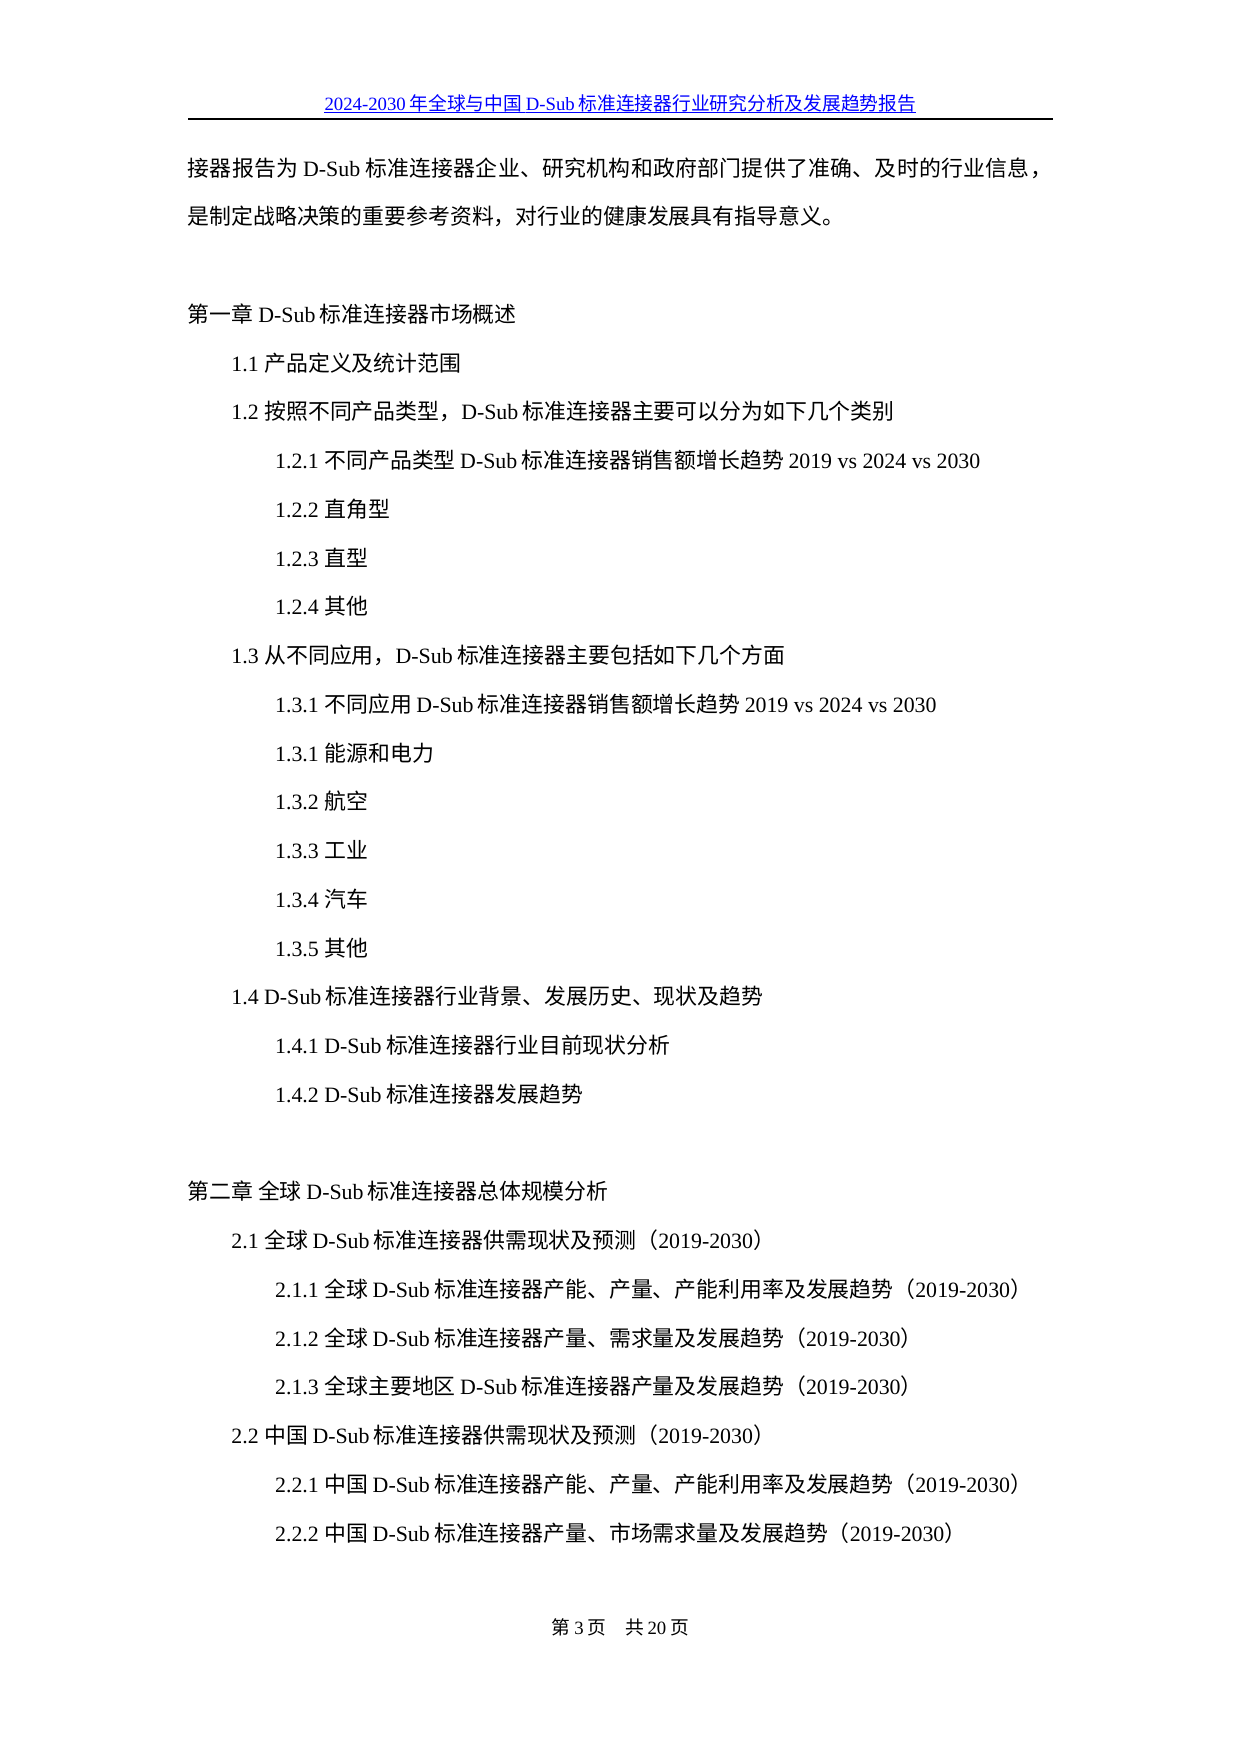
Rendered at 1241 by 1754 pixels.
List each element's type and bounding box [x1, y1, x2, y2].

text [187, 150, 1053, 1548]
